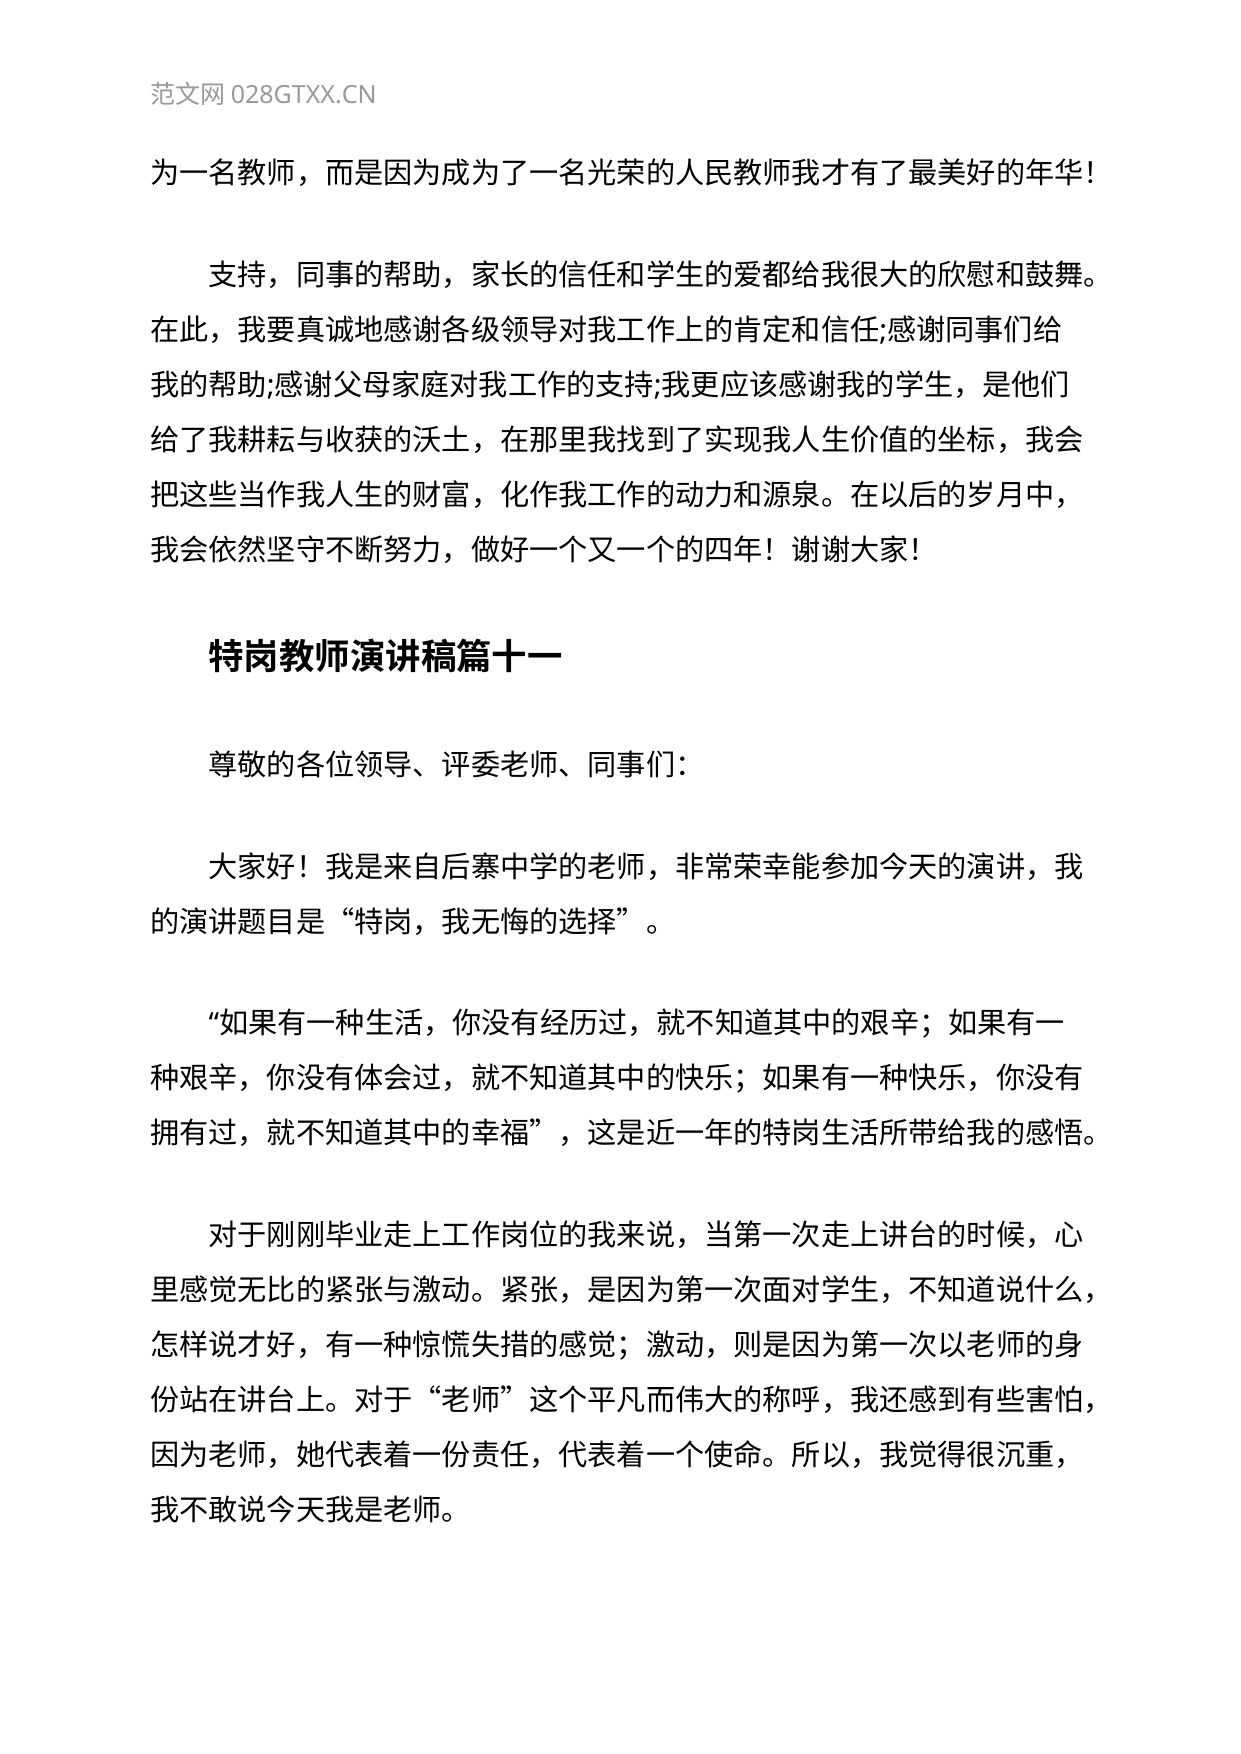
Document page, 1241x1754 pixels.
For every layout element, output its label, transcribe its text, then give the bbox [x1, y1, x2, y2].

text 大家好！我是来自后寨中学的老师，非常荣幸能参加今天的演讲，我的演讲题目是“特岗，我无悔的选择”。 [150, 843, 1090, 941]
text 支持，同事的帮助，家长的信任和学生的爱都给我很大的欣慰和鼓舞。在此，我要真诚地感谢各级领导对我工作上的肯定和信任;感谢同事们给我的帮助;感谢父母家庭对我工作的支持;我更应该感谢我的学生，是他们给了我耕耘与收获的沃土，在那里我找到了实现我人生价值的坐标，我会把这些当作我人生的财富，化作我工作的动力和源泉。在以后的岁月中，我会依然坚守不断努力，做好一个又一个的四年！谢谢大家！ [150, 252, 1090, 569]
text 对于刚刚毕业走上工作岗位的我来说，当第一次走上讲台的时候，心里感觉无比的紧张与激动。紧张，是因为第一次面对学生，不知道说什么，怎样说才好，有一种惊慌失措的感觉；激动，则是因为第一次以老师的身份站在讲台上。对于“老师”这个平凡而伟大的称呼，我还感到有些害怕，因为老师，她代表着一份责任，代表着一个使命。所以，我觉得很沉重，我不敢说今天我是老师。 [150, 1212, 1090, 1528]
text 尊敬的各位领导、评委老师、同事们： [150, 742, 1090, 784]
text “如果有一种生活，你没有经历过，就不知道其中的艰辛；如果有一种艰辛，你没有体会过，就不知道其中的快乐；如果有一种快乐，你没有拥有过，就不知道其中的幸福”，这是近一年的特岗生活所带给我的感悟。 [150, 1000, 1090, 1152]
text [150, 150, 1090, 192]
text 特岗教师演讲稿篇十一 [150, 628, 1090, 679]
